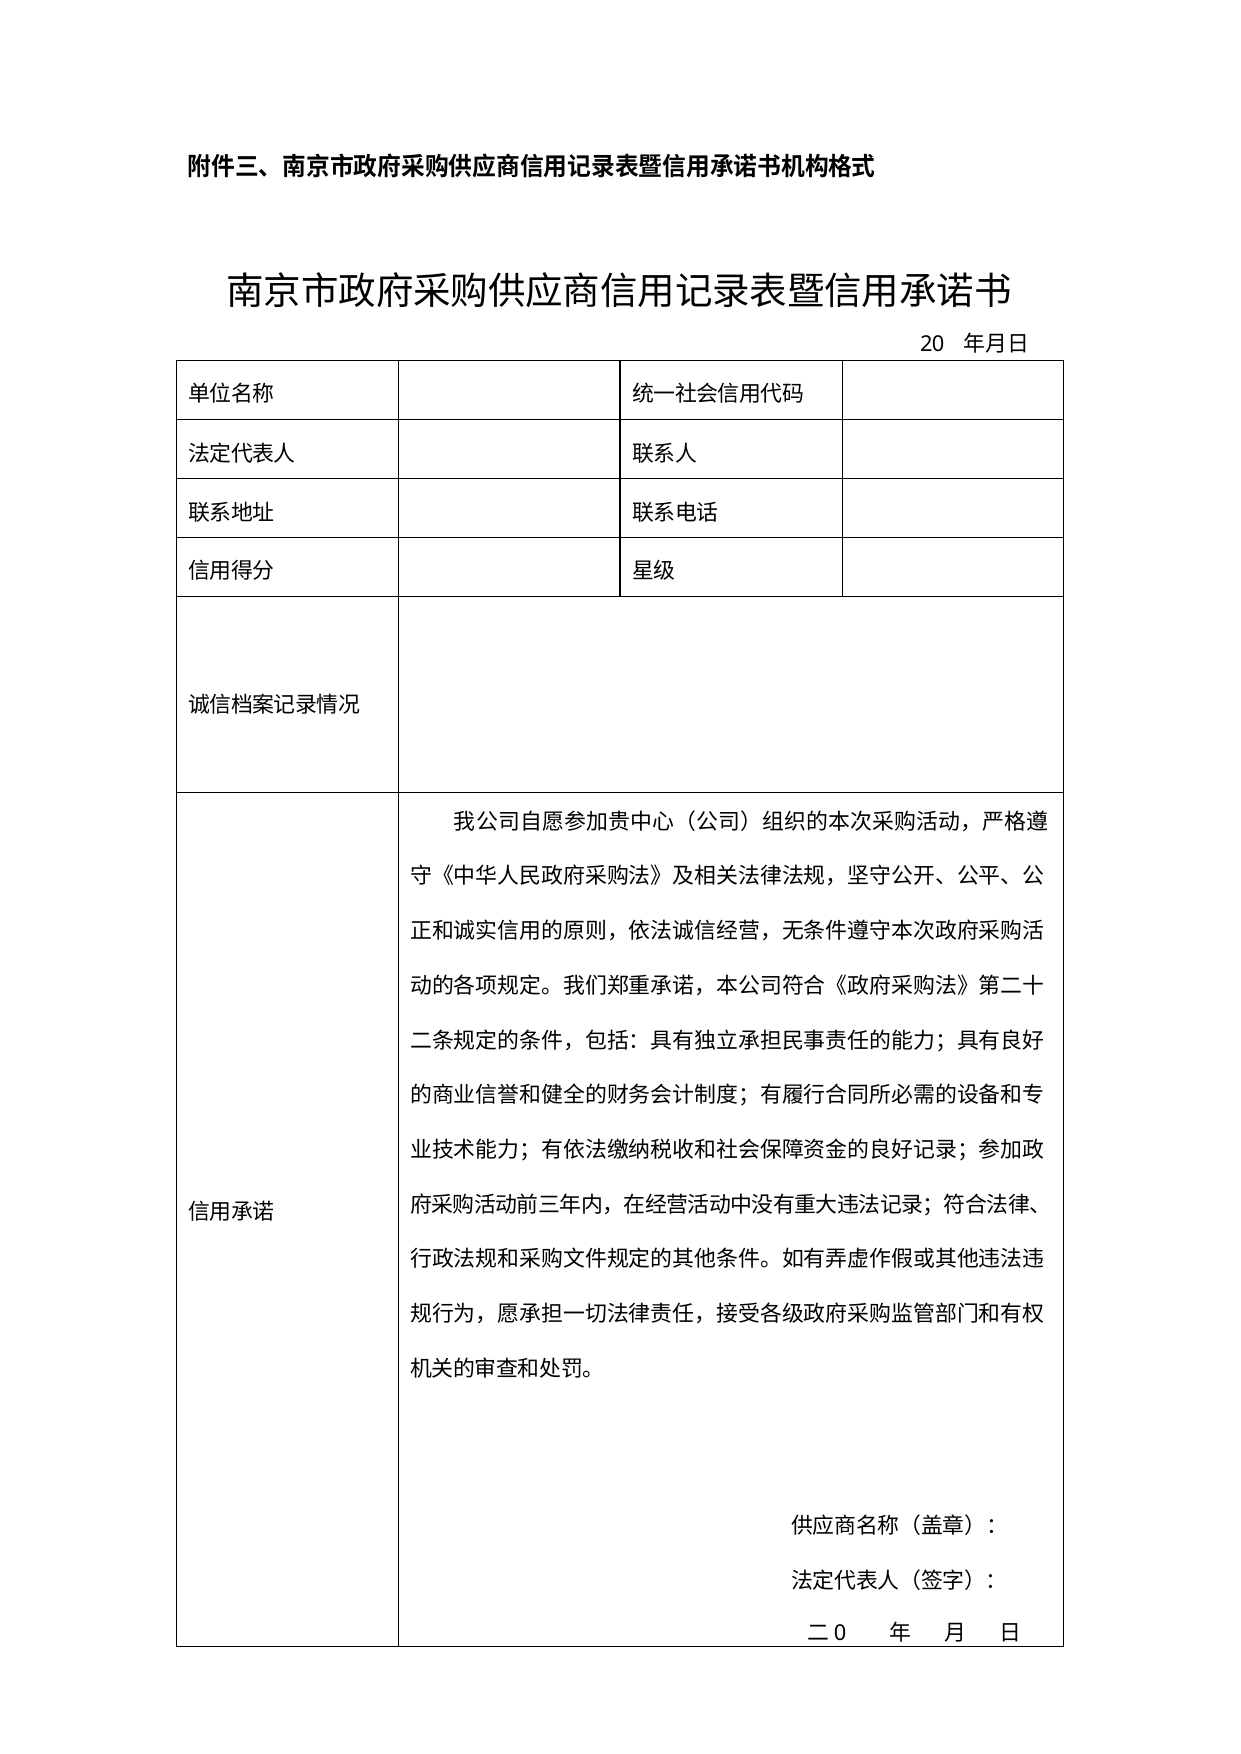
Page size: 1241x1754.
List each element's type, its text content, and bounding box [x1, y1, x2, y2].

table_cell 联系地址 [177, 479, 398, 537]
table_cell 信用得分 [177, 538, 398, 596]
table_cell [399, 420, 619, 478]
table_header 单位名称 [177, 361, 398, 419]
table_cell 法定代表人 [177, 420, 398, 478]
table_cell [843, 538, 1063, 596]
text 20 年月日 [125, 326, 1030, 358]
table_header 统一社会信用代码 [621, 361, 842, 419]
table_cell 信用承诺 [177, 793, 398, 1646]
table_cell [843, 479, 1063, 537]
table_header [399, 361, 619, 419]
table_header [843, 361, 1063, 419]
table_cell 联系人 [621, 420, 842, 478]
table_cell 诚信档案记录情况 [177, 597, 398, 792]
table_cell 星级 [621, 538, 842, 596]
subtitle 南京市政府采购供应商信用记录表暨信用承诺书 [226, 261, 1207, 315]
text 附件三、南京市政府采购供应商信用记录表暨信用承诺书机构格式 [187, 146, 1207, 182]
table_cell 我公司自愿参加贵中心（公司）组织的本次采购活动，严格遵守《中华人民政府采购法》及相关法律法规，坚守公开、公平、公正和诚实信用的原则，依法诚信经营，无条件遵守本次政府采购活动的各项规定。我们郑重承诺，本公司符合《政府采购法》第二十二条规定的条件，包括：具有独立承担民事责任的能力；具有良好的商业信誉和健全的财务会计制度；有履行合同所必需的设备和专业技术能力；有依法缴纳税收和社会保障资金的良好记录；参加政府采购活动前三年内，在经营活动中没有重大违法记录；符合法律、行政法规和采购文件规定的其他条件。如有弄虚作假或其他违法违规行为，愿承担一切法律责任，接受各级政府采购监管部门和有权机关的审查和处罚。 供应商名称（盖章）：法定代表人（签字）： 二0 年 月 日 [399, 793, 1063, 1646]
table_cell 联系电话 [621, 479, 842, 537]
table_cell [843, 420, 1063, 478]
table_cell [399, 479, 619, 537]
table_cell [399, 538, 619, 596]
table_cell [399, 597, 1063, 792]
